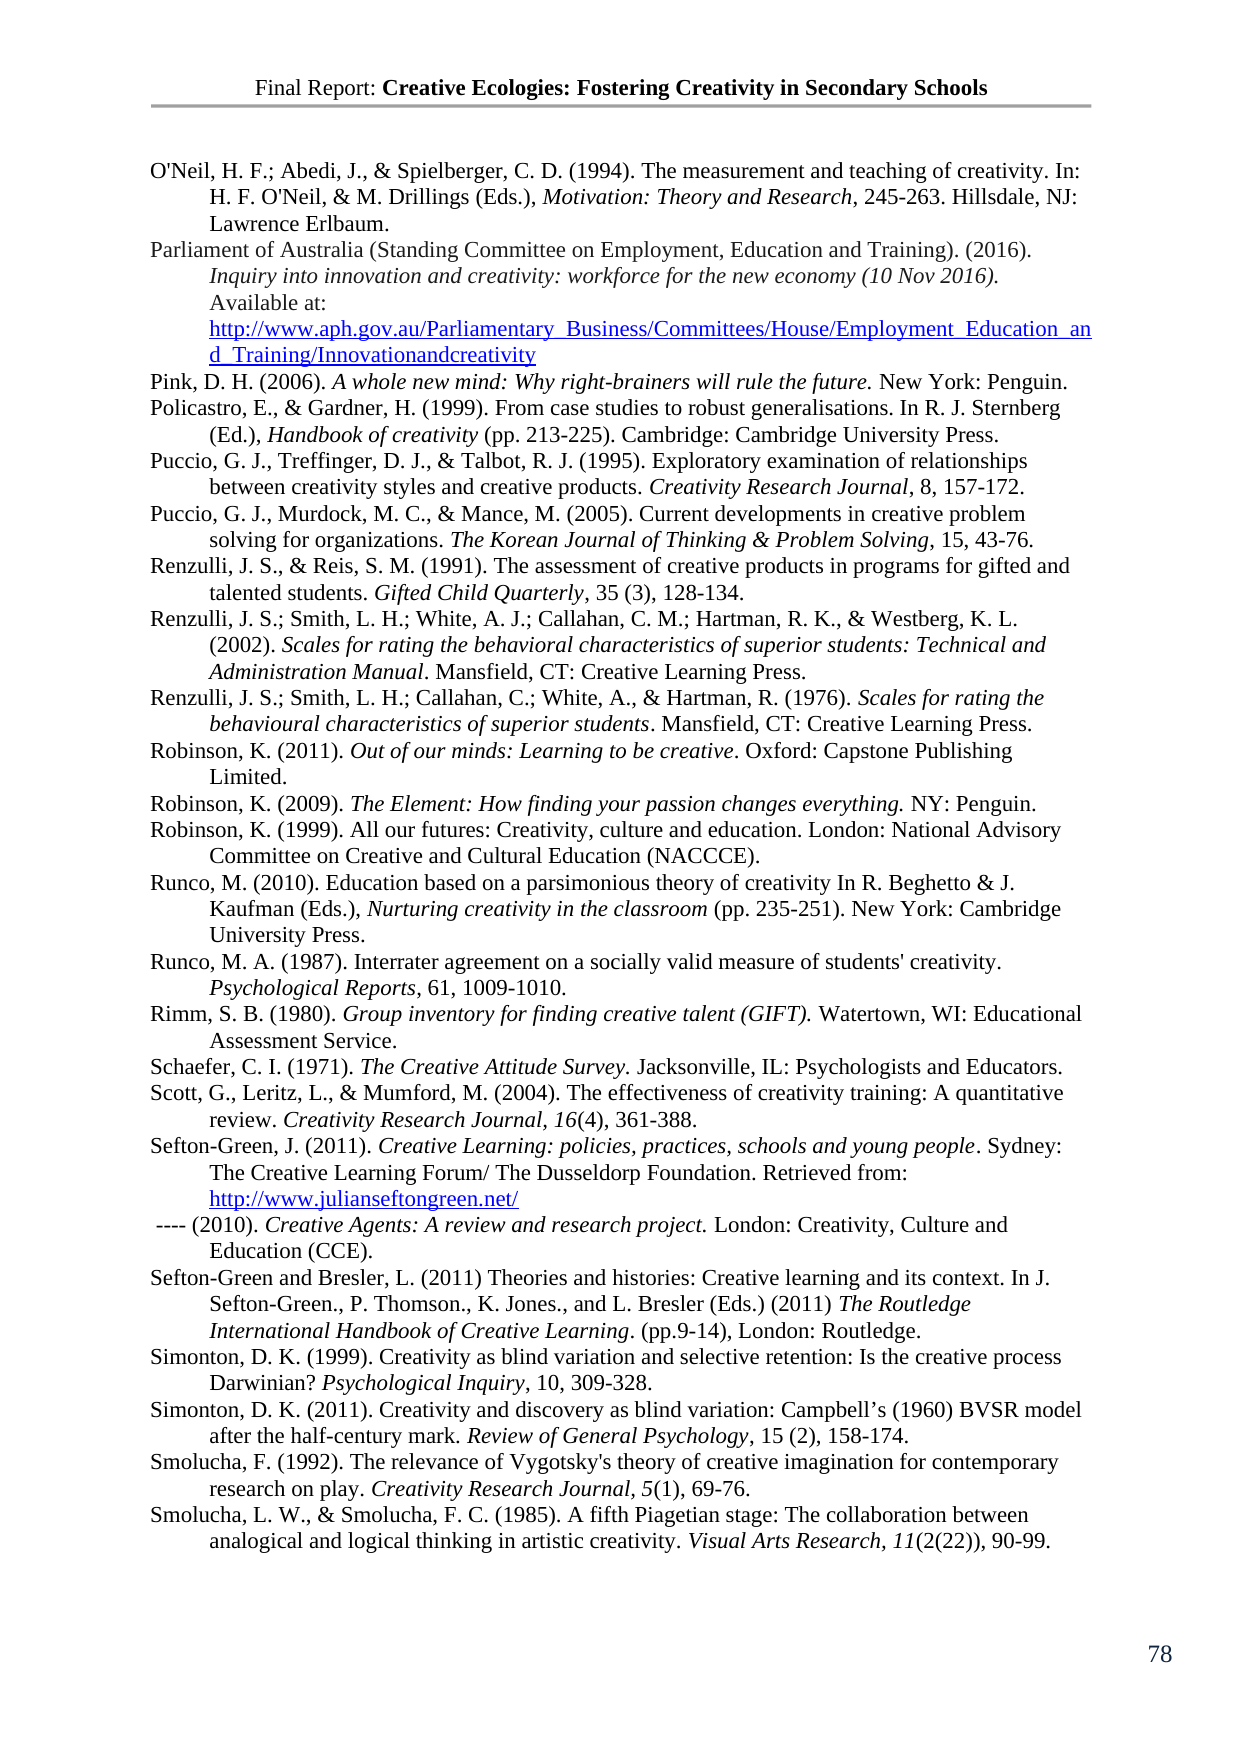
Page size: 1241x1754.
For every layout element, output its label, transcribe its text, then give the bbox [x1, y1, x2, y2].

text Parliament of Australia (Standing Committee on Employment, Education and Training). (2016). Inquiry into innovation and creativity: workforce for the new economy (10 Nov 2016). Available at: http://www.aph.gov.au/Parliamentary_Business/Committees/House/Employment_Education_and_Training/Innovationandcreativity [150, 236, 1092, 368]
text Runco, M. (2010). Education based on a parsimonious theory of creativity In R. Beghetto & J. Kaufman (Eds.), Nurturing creativity in the classroom (pp. 235-251). New York: Cambridge University Press. [150, 869, 1092, 948]
text Smolucha, L. W., & Smolucha, F. C. (1985). A fifth Piagetian stage: The collaboration between analogical and logical thinking in artistic creativity. Visual Arts Research, 11(2(22)), 90-99. [150, 1501, 1092, 1554]
text Runco, M. A. (1987). Interrater agreement on a socially valid measure of students' creativity. Psychological Reports, 61, 1009-1010. [150, 948, 1086, 1000]
text Policastro, E., & Gardner, H. (1999). From case studies to robust generalisations. In R. J. Sternberg (Ed.), Handbook of creativity (pp. 213-225). Cambridge: Cambridge University Press. [150, 394, 1092, 447]
text Puccio, G. J., Murdock, M. C., & Mance, M. (2005). Current developments in creative problem solving for organizations. The Korean Journal of Thinking & Problem Solving, 15, 43-76. [150, 500, 1086, 552]
text Robinson, K. (2009). The Element: How finding your passion changes everything. NY: Penguin. [150, 789, 1092, 816]
text ---- (2010). Creative Agents: A review and research project. London: Creativity, Culture and Education (CCE). [150, 1211, 1092, 1264]
text Renzulli, J. S.; Smith, L. H.; Callahan, C.; White, A., & Hartman, R. (1976). Scales for rating the behavioural characteristics of superior students. Mansfield, CT: Creative Learning Press. [150, 684, 1086, 737]
text Simonton, D. K. (1999). Creativity as blind variation and selective retention: Is the creative process Darwinian? Psychological Inquiry, 10, 309-328. [150, 1343, 1086, 1396]
text Simonton, D. K. (2011). Creativity and discovery as blind variation: Campbell’s (1960) BVSR model after the half-century mark. Review of General Psychology, 15 (2), 158-174. [150, 1396, 1086, 1448]
text Schaefer, C. I. (1971). The Creative Attitude Survey. Jacksonville, IL: Psychologists and Educators. [150, 1053, 1086, 1079]
text Scott, G., Leritz, L., & Mumford, M. (2004). The effectiveness of creativity training: A quantitative review. Creativity Research Journal, 16(4), 361-388. [150, 1079, 1092, 1132]
text Robinson, K. (1999). All our futures: Creativity, culture and education. London: National Advisory Committee on Creative and Cultural Education (NACCCE). [150, 816, 1092, 869]
text O'Neil, H. F.; Abedi, J., & Spielberger, C. D. (1994). The measurement and teaching of creativity. In: H. F. O'Neil, & M. Drillings (Eds.), Motivation: Theory and Research, 245-263. Hillsdale, NJ: Lawrence Erlbaum. [150, 157, 1086, 236]
text Smolucha, F. (1992). The relevance of Vygotsky's theory of creative imagination for contemporary research on play. Creativity Research Journal, 5(1), 69-76. [150, 1448, 1092, 1501]
text Robinson, K. (2011). Out of our minds: Learning to be creative. Oxford: Capstone Publishing Limited. [150, 737, 1092, 789]
text Rimm, S. B. (1980). Group inventory for finding creative talent (GIFT). Watertown, WI: Educational Assessment Service. [150, 1000, 1086, 1053]
text Renzulli, J. S., & Reis, S. M. (1991). The assessment of creative products in programs for gifted and talented students. Gifted Child Quarterly, 35 (3), 128-134. [150, 552, 1086, 605]
text Puccio, G. J., Treffinger, D. J., & Talbot, R. J. (1995). Exploratory examination of relationships between creativity styles and creative products. Creativity Research Journal, 8, 157-172. [150, 447, 1086, 500]
text Sefton-Green and Bresler, L. (2011) Theories and histories: Creative learning and its context. In J. Sefton-Green., P. Thomson., K. Jones., and L. Bresler (Eds.) (2011) The Routledge International Handbook of Creative Learning. (pp.9-14), London: Routledge. [150, 1264, 1092, 1343]
text Renzulli, J. S.; Smith, L. H.; White, A. J.; Callahan, C. M.; Hartman, R. K., & Westberg, K. L. (2002). Scales for rating the behavioral characteristics of superior students: Technical and Administration Manual. Mansfield, CT: Creative Learning Press. [150, 605, 1086, 684]
text Pink, D. H. (2006). A whole new mind: Why right-brainers will rule the future. New York: Penguin. [150, 368, 1092, 394]
text Sefton-Green, J. (2011). Creative Learning: policies, practices, schools and young people. Sydney: The Creative Learning Forum/ The Dusseldorp Foundation. Retrieved from: http://www.julianseftongreen.net/ [150, 1132, 1092, 1211]
